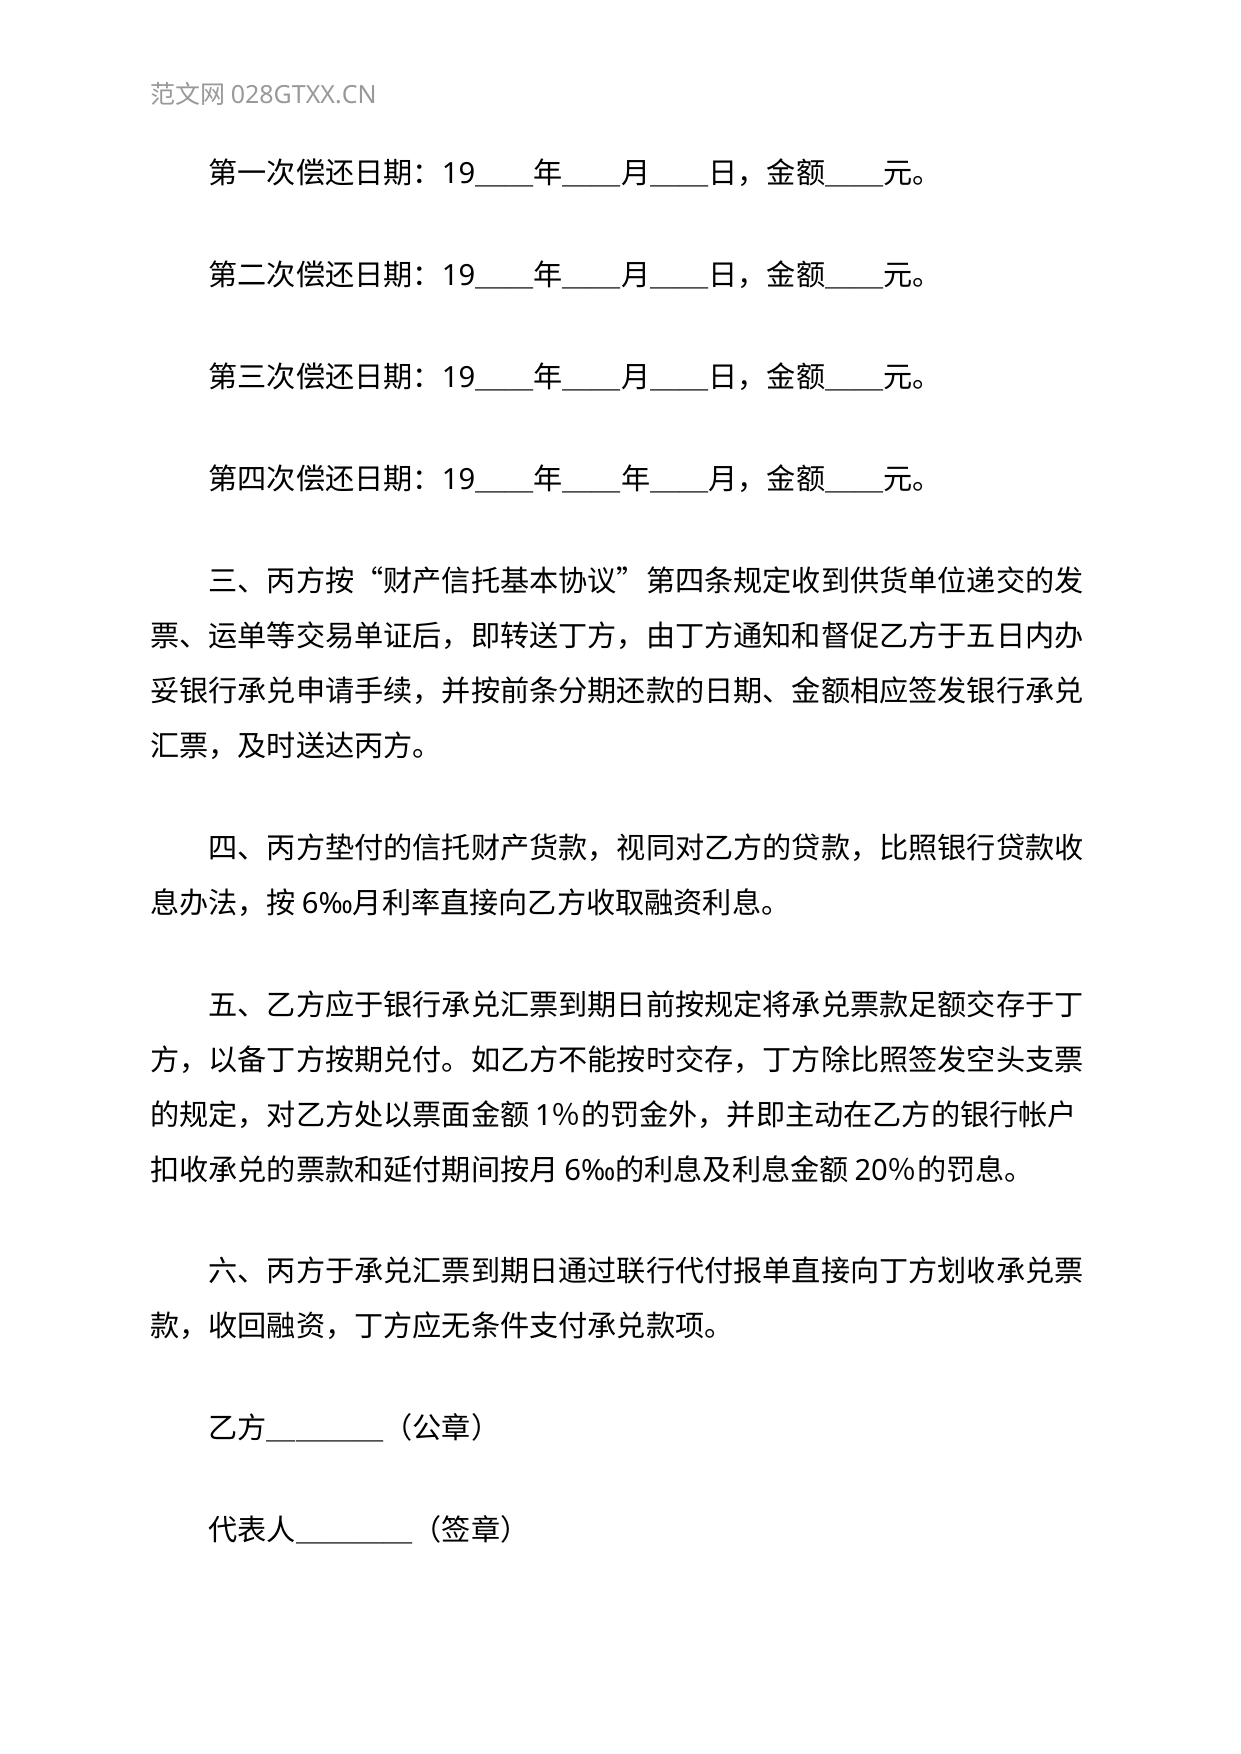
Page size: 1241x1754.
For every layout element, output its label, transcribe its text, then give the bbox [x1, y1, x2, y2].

text 第三次偿还日期：19＿＿年＿＿月＿＿日，金额＿＿元。 [150, 354, 1090, 396]
text 乙方＿＿＿＿（公章） [150, 1405, 1090, 1447]
text 第四次偿还日期：19＿＿年＿＿年＿＿月，金额＿＿元。 [150, 456, 1090, 498]
text 第二次偿还日期：19＿＿年＿＿月＿＿日，金额＿＿元。 [150, 252, 1090, 294]
text 三、丙方按“财产信托基本协议”第四条规定收到供货单位递交的发票、运单等交易单证后，即转送丁方，由丁方通知和督促乙方于五日内办妥银行承兑申请手续，并按前条分期还款的日期、金额相应签发银行承兑汇票，及时送达丙方。 [150, 558, 1090, 765]
text 六、丙方于承兑汇票到期日通过联行代付报单直接向丁方划收承兑票款，收回融资，丁方应无条件支付承兑款项。 [150, 1248, 1090, 1345]
text 五、乙方应于银行承兑汇票到期日前按规定将承兑票款足额交存于丁方，以备丁方按期兑付。如乙方不能按时交存，丁方除比照签发空头支票的规定，对乙方处以票面金额1％的罚金外，并即主动在乙方的银行帐户扣收承兑的票款和延付期间按月6‰的利息及利息金额20％的罚息。 [150, 981, 1090, 1188]
text 代表人＿＿＿＿（签章） [150, 1506, 1090, 1549]
text 四、丙方垫付的信托财产货款，视同对乙方的贷款，比照银行贷款收息办法，按6‰月利率直接向乙方收取融资利息。 [150, 824, 1090, 922]
text 第一次偿还日期：19＿＿年＿＿月＿＿日，金额＿＿元。 [150, 150, 1090, 192]
